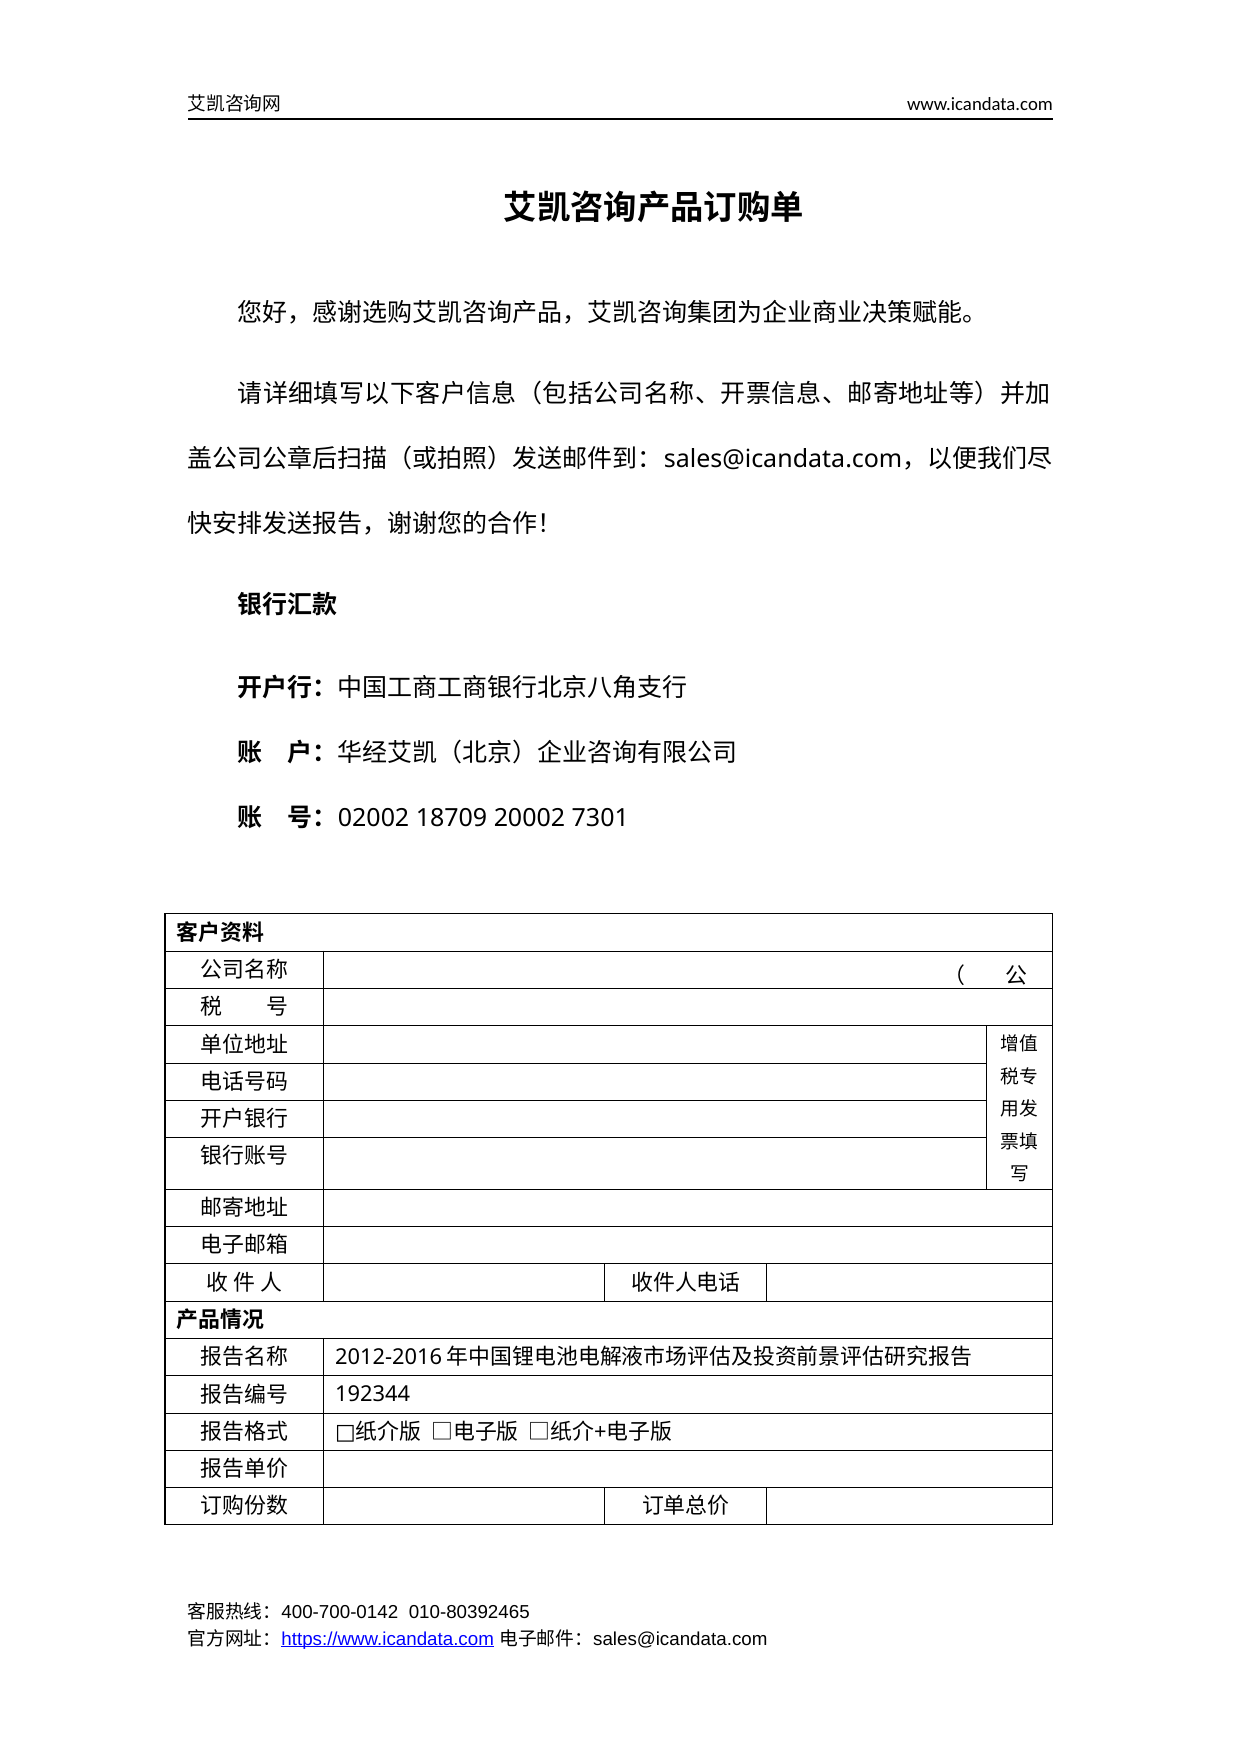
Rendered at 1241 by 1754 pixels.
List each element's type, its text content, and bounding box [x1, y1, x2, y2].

table_cell 税 号 [166, 989, 323, 1025]
table_cell [767, 1488, 1052, 1524]
text 账 户：华经艾凯（北京）企业咨询有限公司 [187, 718, 1053, 783]
table_cell 收 件 人 [166, 1264, 323, 1301]
table_cell 报告名称 [166, 1339, 323, 1375]
text 银行汇款 [187, 570, 1053, 635]
table_cell [324, 952, 1052, 988]
text 艾凯咨询产品订购单 [187, 172, 1053, 237]
text 请详细填写以下客户信息（包括公司名称、开票信息、邮寄地址等）并加盖公司公章后扫描（或拍照）发送邮件到：sales@icandata.com，以便我们尽快安排发送报告，谢谢您的合作！ [187, 359, 1053, 554]
table_cell [324, 1451, 1052, 1487]
table_cell 产品情况 [166, 1302, 1052, 1338]
table_cell [324, 1026, 986, 1062]
table_cell □纸介版 □电子版 □纸介+电子版 [324, 1414, 1052, 1450]
table_cell 192344 [324, 1376, 1052, 1412]
table_cell 2012-2016年中国锂电池电解液市场评估及投资前景评估研究报告 [324, 1339, 1052, 1375]
text 开户行：中国工商工商银行北京八角支行 [187, 653, 1053, 718]
table_cell 增值税专用发票填写 [987, 1026, 1052, 1189]
table_cell 公司名称 [166, 952, 323, 988]
table_cell 报告编号 [166, 1376, 323, 1412]
table_cell [324, 1488, 604, 1524]
text 账 号：02002 18709 20002 7301 [187, 783, 1053, 848]
table_cell [324, 1064, 986, 1100]
table_cell 开户银行 [166, 1101, 323, 1137]
text 您好，感谢选购艾凯咨询产品，艾凯咨询集团为企业商业决策赋能。 [187, 278, 1053, 343]
table_cell [324, 1101, 986, 1137]
table_cell 电话号码 [166, 1064, 323, 1100]
table_cell 邮寄地址 [166, 1190, 323, 1226]
table_header 客户资料 [166, 914, 1052, 951]
table_cell [324, 1264, 604, 1301]
table_cell [324, 1138, 986, 1189]
table_cell 单位地址 [166, 1026, 323, 1062]
table_cell 收件人电话 [605, 1264, 766, 1301]
table_cell 报告单价 [166, 1451, 323, 1487]
table_cell 订购份数 [166, 1488, 323, 1524]
table_cell [324, 989, 1052, 1025]
table_cell 报告格式 [166, 1414, 323, 1450]
table_cell [767, 1264, 1052, 1301]
table_cell 订单总价 [605, 1488, 766, 1524]
table_cell [324, 1190, 1052, 1226]
table_cell [324, 1227, 1052, 1263]
table_cell 电子邮箱 [166, 1227, 323, 1263]
table_cell 银行账号 [166, 1138, 323, 1189]
